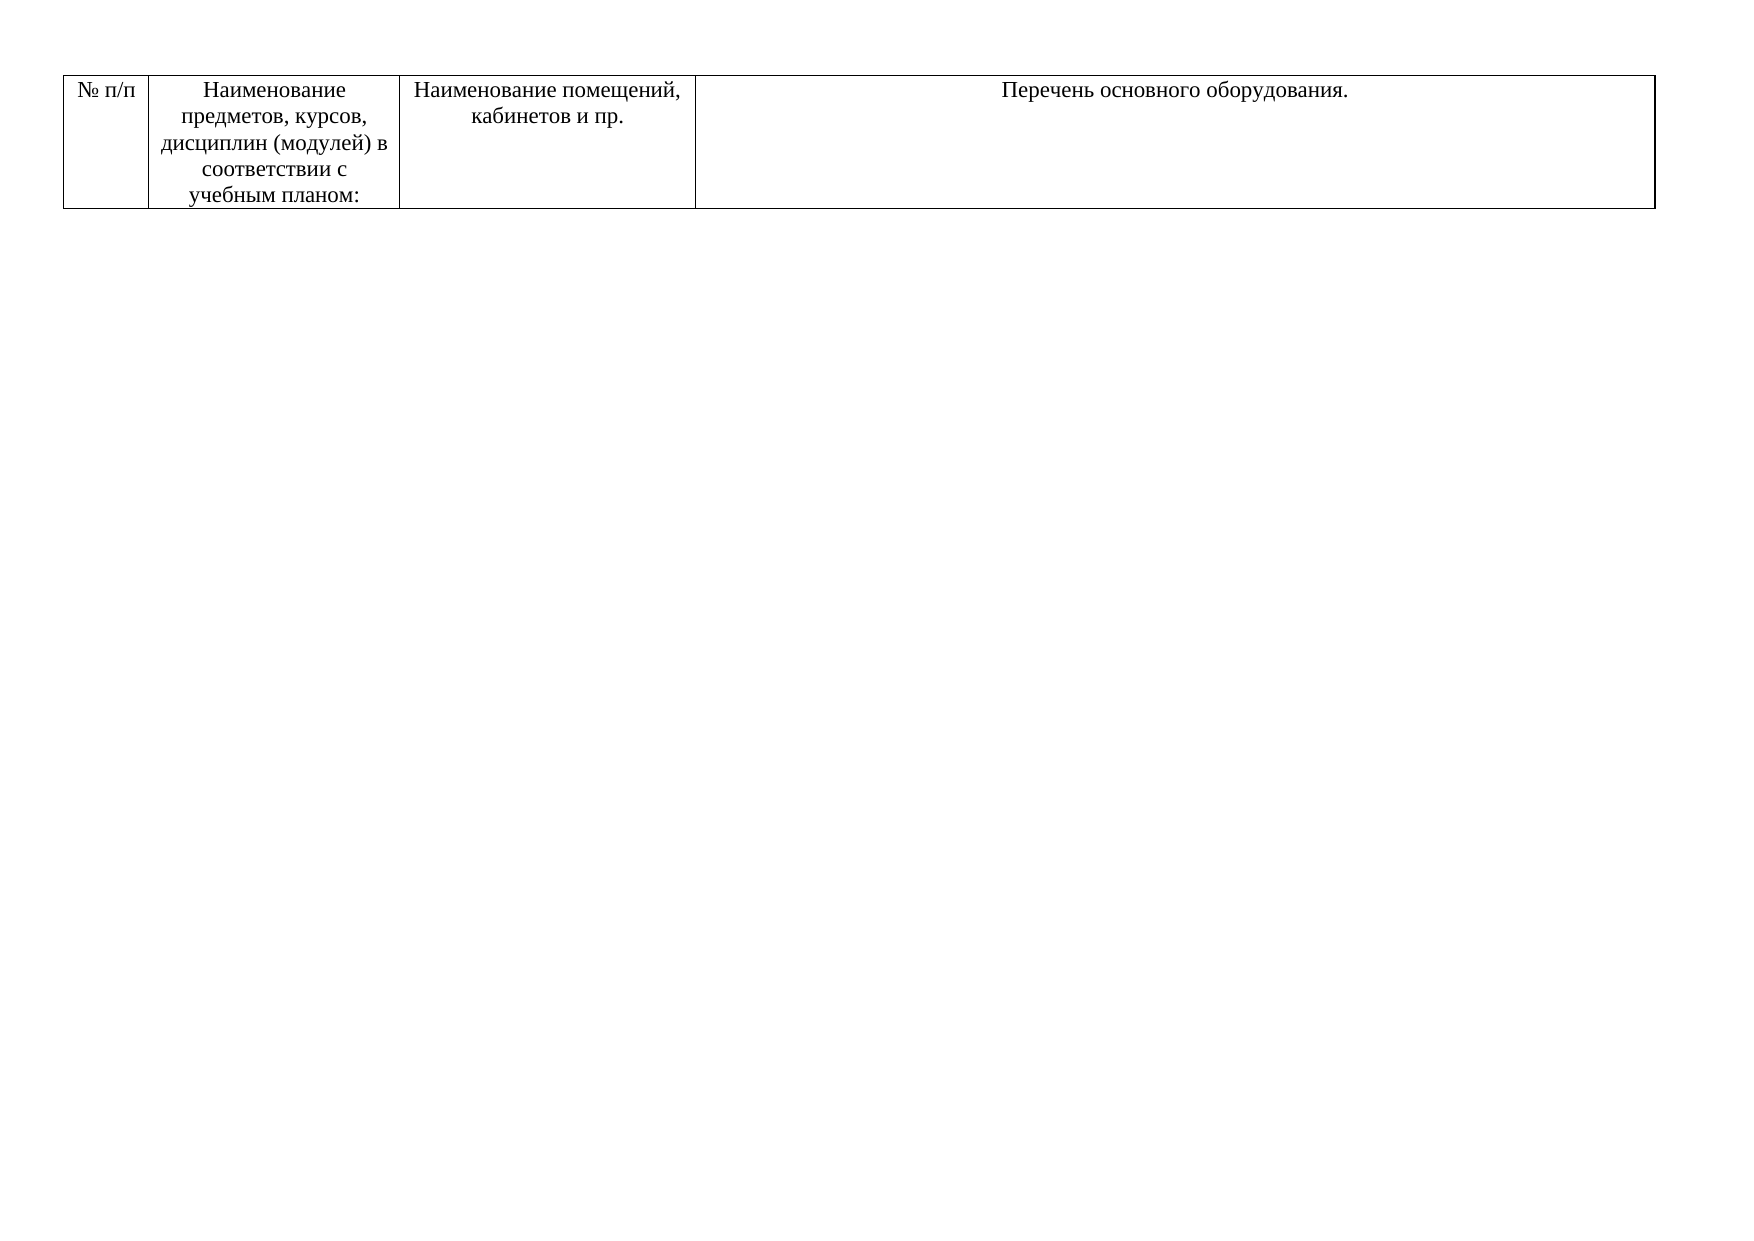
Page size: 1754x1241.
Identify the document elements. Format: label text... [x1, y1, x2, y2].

table_header № п/п [64, 76, 148, 208]
table_header Наименование помещений, кабинетов и пр. [400, 76, 695, 208]
table_header Наименование предметов, курсов, дисциплин (модулей) в соответствии с учебным планом: [149, 76, 399, 208]
table_header Перечень основного оборудования. [696, 76, 1654, 208]
